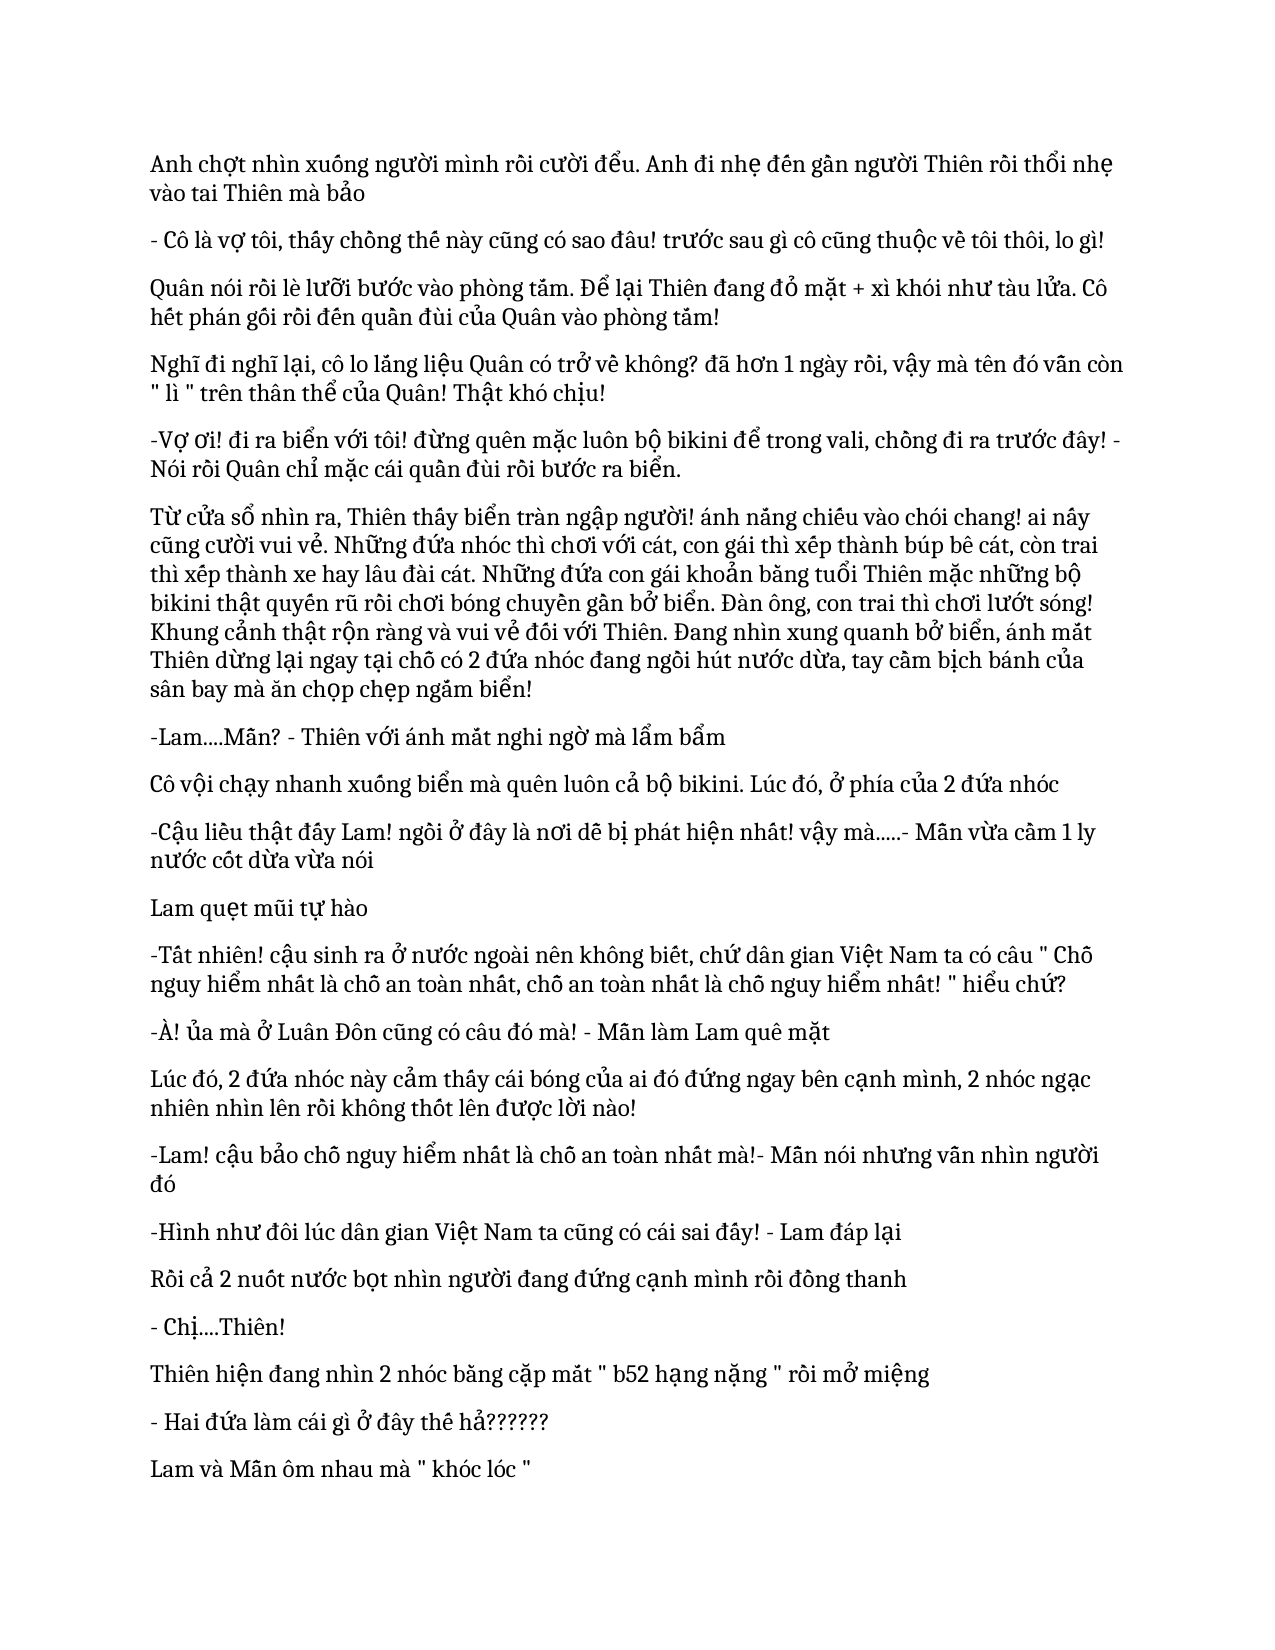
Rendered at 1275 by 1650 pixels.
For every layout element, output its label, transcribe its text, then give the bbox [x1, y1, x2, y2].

text -Cậu liều thật đấy Lam! ngồi ở đây là nơi dễ bị phát hiện nhất! vậy mà.....- Mẫn vừa cầm 1 ly nước cốt dừa vừa nói [150, 817, 1125, 875]
text Thiên hiện đang nhìn 2 nhóc bằng cặp mắt " b52 hạng nặng " rồi mở miệng [150, 1360, 1125, 1389]
text Lam quẹt mũi tự hào [150, 894, 1125, 922]
text -À! ủa mà ở Luân Đôn cũng có câu đó mà! - Mẫn làm Lam quê mặt [150, 1017, 1125, 1046]
text Lúc đó, 2 đứa nhóc này cảm thấy cái bóng của ai đó đứng ngay bên cạnh mình, 2 nhóc ngạc nhiên nhìn lên rồi không thốt lên được lời nào! [150, 1065, 1125, 1122]
text Rồi cả 2 nuốt nước bọt nhìn người đang đứng cạnh mình rồi đồng thanh [150, 1265, 1125, 1294]
text -Tất nhiên! cậu sinh ra ở nước ngoài nên không biết, chứ dân gian Việt Nam ta có câu " Chỗ nguy hiểm nhất là chỗ an toàn nhất, chỗ an toàn nhất là chỗ nguy hiểm nhất! " hiểu chứ? [150, 941, 1125, 999]
text -Hình như đôi lúc dân gian Việt Nam ta cũng có cái sai đấy! - Lam đáp lại [150, 1217, 1125, 1246]
text Quân nói rồi lè lưỡi bước vào phòng tắm. Để lại Thiên đang đỏ mặt + xì khói như tàu lửa. Cô hết phán gối rồi đến quần đùi của Quân vào phòng tắm! [150, 274, 1125, 331]
text -Lam! cậu bảo chỗ nguy hiểm nhất là chỗ an toàn nhất mà!- Mẫn nói nhưng vẫn nhìn người đó [150, 1141, 1125, 1199]
text Nghĩ đi nghĩ lại, cô lo lắng liệu Quân có trở về không? đã hơn 1 ngày rồi, vậy mà tên đó vẫn còn " lì " trên thân thể của Quân! Thật khó chịu! [150, 350, 1125, 407]
text - Chị....Thiên! [150, 1312, 1125, 1341]
text Từ cửa sổ nhìn ra, Thiên thấy biển tràn ngập người! ánh nắng chiếu vào chói chang! ai nấy cũng cười vui vẻ. Những đứa nhóc thì chơi với cát, con gái thì xếp thành búp bê cát, còn trai thì xếp thành xe hay lâu đài cát. Những đứa con gái khoản bằng tuổi Thiên mặc những bộ bikini thật quyến rũ rồi chơi bóng chuyền gần bở biển. Đàn ông, con trai thì chơi lướt sóng! Khung cảnh thật rộn ràng và vui vẻ đối với Thiên. Đang nhìn xung quanh bở biển, ánh mắt Thiên dừng lại ngay tại chỗ có 2 đứa nhóc đang ngồi hút nước dừa, tay cầm bịch bánh của sân bay mà ăn chọp chẹp ngắm biển! [150, 502, 1125, 704]
text - Hai đứa làm cái gì ở đây thế hả?????? [150, 1407, 1125, 1436]
text - Cô là vợ tôi, thấy chồng thế này cũng có sao đâu! trước sau gì cô cũng thuộc về tôi thôi, lo gì! [150, 226, 1125, 255]
text Cô vội chạy nhanh xuống biển mà quên luôn cả bộ bikini. Lúc đó, ở phía của 2 đứa nhóc [150, 770, 1125, 799]
text -Lam....Mẫn? - Thiên với ánh mắt nghi ngờ mà lẩm bẩm [150, 722, 1125, 751]
text -Vợ ơi! đi ra biển với tôi! đừng quên mặc luôn bộ bikini để trong vali, chồng đi ra trước đây! - Nói rồi Quân chỉ mặc cái quần đùi rồi bước ra biển. [150, 426, 1125, 484]
text Lam và Mẫn ôm nhau mà " khóc lóc " [150, 1455, 1125, 1484]
text Anh chợt nhìn xuống người mình rồi cười đểu. Anh đi nhẹ đến gần người Thiên rồi thổi nhẹ vào tai Thiên mà bảo [150, 150, 1125, 207]
